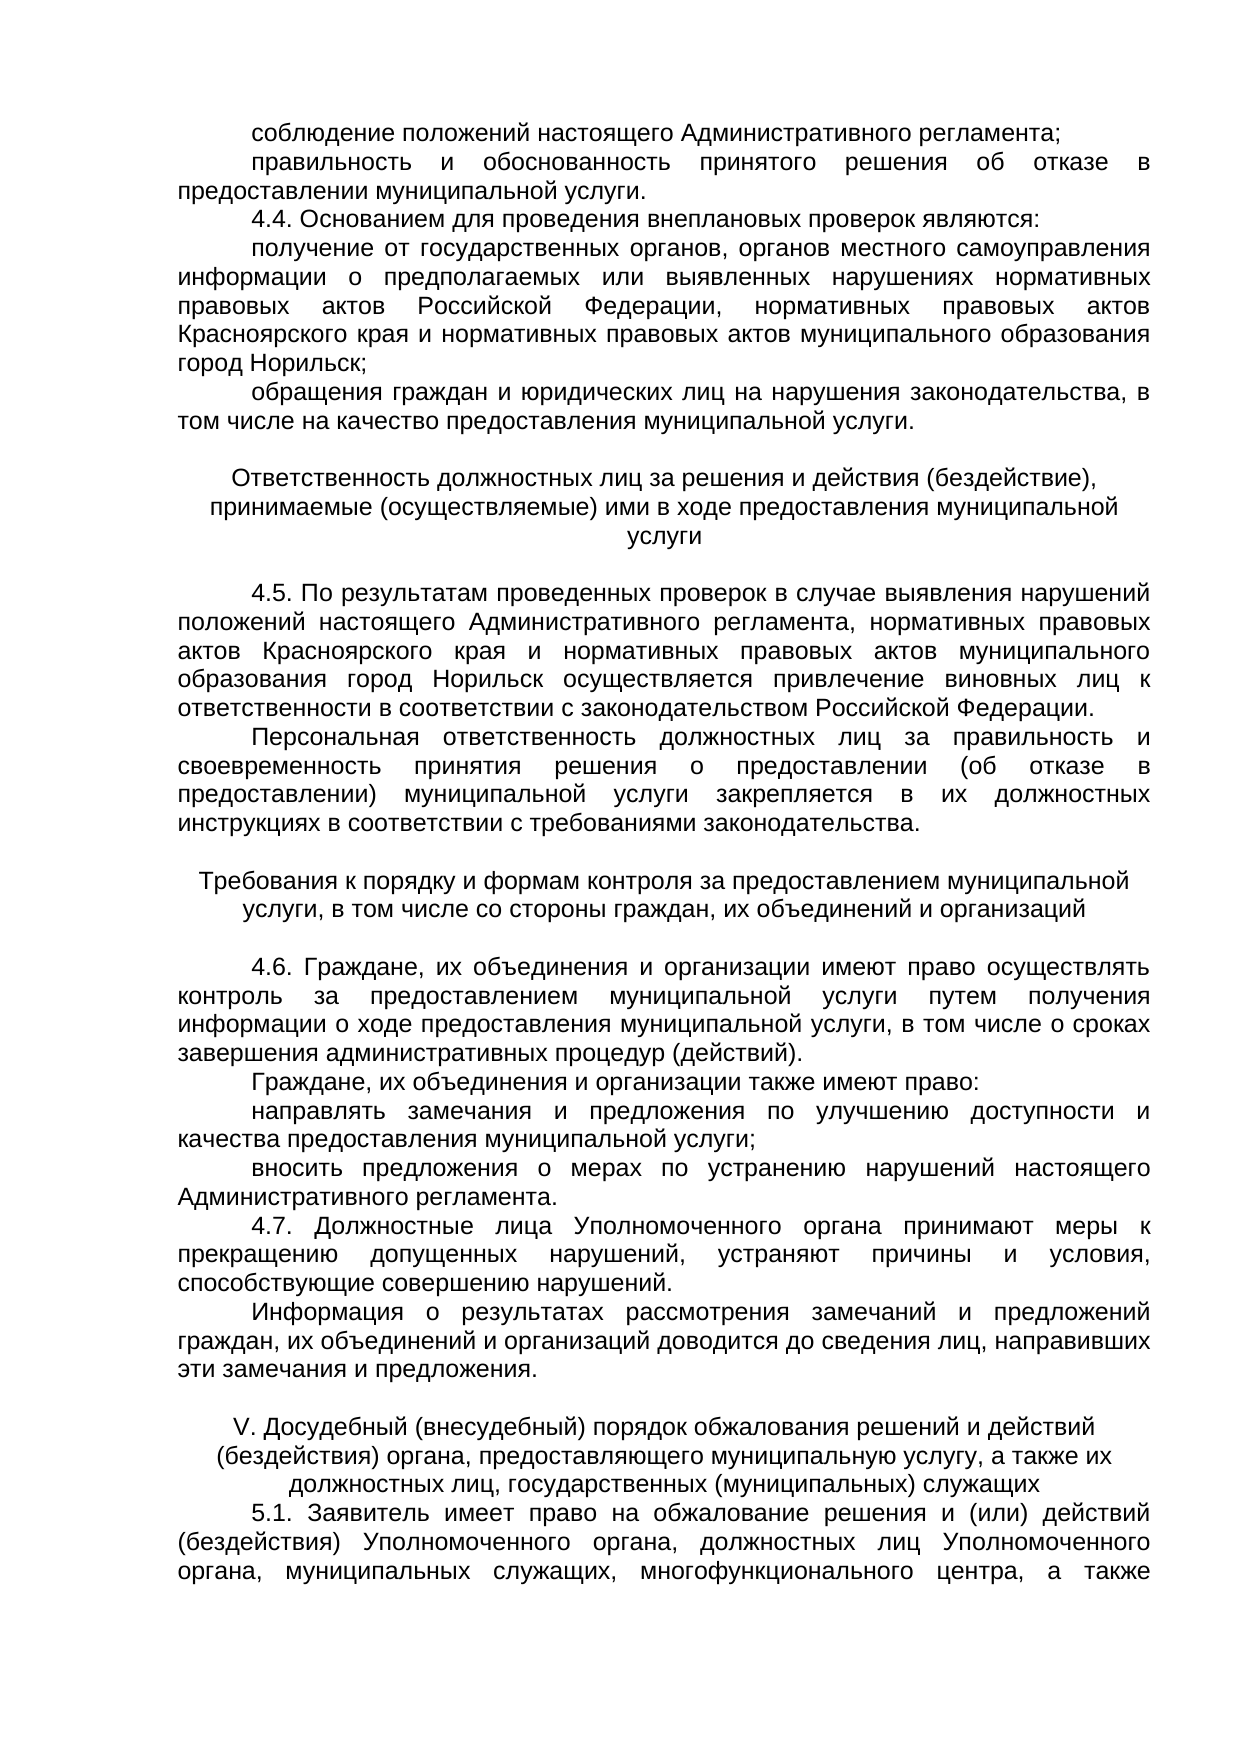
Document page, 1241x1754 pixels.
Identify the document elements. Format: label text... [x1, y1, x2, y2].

text соблюдение положений настоящего Административного регламента; [177, 118, 1152, 147]
text 4.6. Граждане, их объединения и организации имеют право осуществлять контроль за предоставлением муниципальной услуги путем получения информации о ходе предоставления муниципальной услуги, в том числе о сроках завершения административных процедур (действий). [177, 952, 1152, 1067]
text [177, 1498, 1152, 1584]
text обращения граждан и юридических лиц на нарушения законодательства, в том числе на качество предоставления муниципальной услуги. [177, 377, 1152, 434]
text 4.5. По результатам проведенных проверок в случае выявления нарушений положений настоящего Административного регламента, нормативных правовых актов Красноярского края и нормативных правовых актов муниципального образования город Норильск осуществляется привлечение виновных лиц к ответственности в соответствии с законодательством Российской Федерации. [177, 578, 1152, 722]
text Требования к порядку и формам контроля за предоставлением муниципальной услуги, в том числе со стороны граждан, их объединений и организаций [177, 866, 1152, 923]
text Персональная ответственность должностных лиц за правильность и своевременность принятия решения о предоставлении (об отказе в предоставлении) муниципальной услуги закрепляется в их должностных инструкциях в соответствии с требованиями законодательства. [177, 722, 1152, 837]
text правильность и обоснованность принятого решения об отказе в предоставлении муниципальной услуги. [177, 147, 1152, 204]
text Информация о результатах рассмотрения замечаний и предложений граждан, их объединений и организаций доводится до сведения лиц, направивших эти замечания и предложения. [177, 1297, 1152, 1383]
text Ответственность должностных лиц за решения и действия (бездействие), принимаемые (осуществляемые) ими в ходе предоставления муниципальной услуги [177, 463, 1152, 549]
text Граждане, их объединения и организации также имеют право: [177, 1067, 1152, 1096]
text 4.4. Основанием для проведения внеплановых проверок являются: [177, 204, 1152, 233]
text вносить предложения о мерах по устранению нарушений настоящего Административного регламента. [177, 1153, 1152, 1211]
text получение от государственных органов, органов местного самоуправления информации о предполагаемых или выявленных нарушениях нормативных правовых актов Российской Федерации, нормативных правовых актов Красноярского края и нормативных правовых актов муниципального образования город Норильск; [177, 233, 1152, 377]
text 4.7. Должностные лица Уполномоченного органа принимают меры к прекращению допущенных нарушений, устраняют причины и условия, способствующие совершению нарушений. [177, 1211, 1152, 1297]
text направлять замечания и предложения по улучшению доступности и качества предоставления муниципальной услуги; [177, 1096, 1152, 1153]
text V. Досудебный (внесудебный) порядок обжалования решений и действий (бездействия) органа, предоставляющего муниципальную услугу, а также их должностных лиц, государственных (муниципальных) служащих [177, 1412, 1152, 1498]
